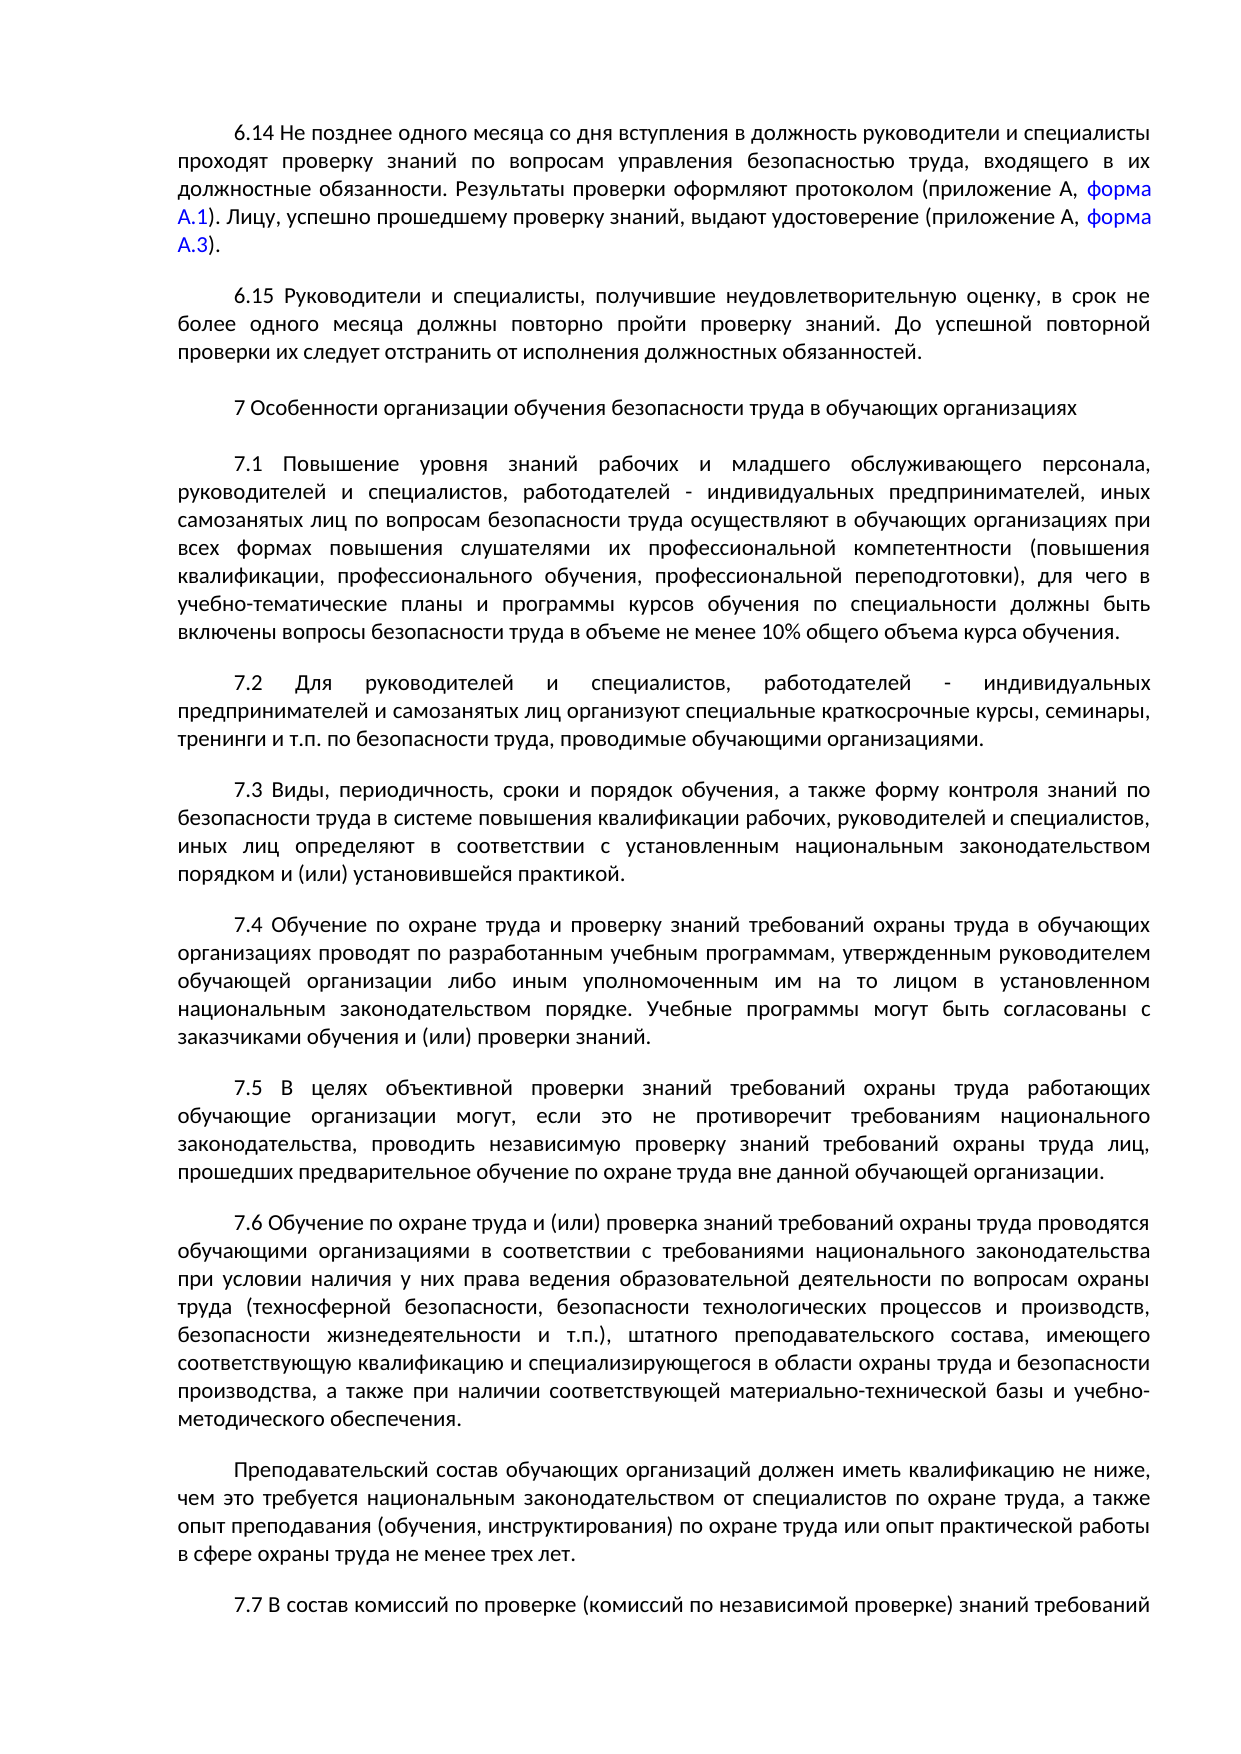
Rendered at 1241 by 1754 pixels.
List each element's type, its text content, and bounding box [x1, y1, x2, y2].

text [177, 1590, 1152, 1618]
text 7.2 Для руководителей и специалистов, работодателей - индивидуальных предпринимателей и самозанятых лиц организуют специальные краткосрочные курсы, семинары, тренинги и т.п. по безопасности труда, проводимые обучающими организациями. [177, 668, 1152, 752]
text 6.14 Не позднее одного месяца со дня вступления в должность руководители и специалисты проходят проверку знаний по вопросам управления безопасностью труда, входящего в их должностные обязанности. Результаты проверки оформляют протоколом (приложение А, форма А.1). Лицу, успешно прошедшему проверку знаний, выдают удостоверение (приложение А, форма А.3). [177, 118, 1152, 258]
text 7.4 Обучение по охране труда и проверку знаний требований охраны труда в обучающих организациях проводят по разработанным учебным программам, утвержденным руководителем обучающей организации либо иным уполномоченным им на то лицом в установленном национальным законодательством порядке. Учебные программы могут быть согласованы с заказчиками обучения и (или) проверки знаний. [177, 910, 1152, 1050]
text 7.1 Повышение уровня знаний рабочих и младшего обслуживающего персонала, руководителей и специалистов, работодателей - индивидуальных предпринимателей, иных самозанятых лиц по вопросам безопасности труда осуществляют в обучающих организациях при всех формах повышения слушателями их профессиональной компетентности (повышения квалификации, профессионального обучения, профессиональной переподготовки), для чего в учебно-тематические планы и программы курсов обучения по специальности должны быть включены вопросы безопасности труда в объеме не менее 10% общего объема курса обучения. [177, 449, 1152, 645]
text Преподавательский состав обучающих организаций должен иметь квалификацию не ниже, чем это требуется национальным законодательством от специалистов по охране труда, а также опыт преподавания (обучения, инструктирования) по охране труда или опыт практической работы в сфере охраны труда не менее трех лет. [177, 1455, 1152, 1567]
text 6.15 Руководители и специалисты, получившие неудовлетворительную оценку, в срок не более одного месяца должны повторно пройти проверку знаний. До успешной повторной проверки их следует отстранить от исполнения должностных обязанностей. [177, 281, 1152, 365]
text 7 Особенности организации обучения безопасности труда в обучающих организациях [177, 393, 1152, 421]
text 7.6 Обучение по охране труда и (или) проверка знаний требований охраны труда проводятся обучающими организациями в соответствии с требованиями национального законодательства при условии наличия у них права ведения образовательной деятельности по вопросам охраны труда (техносферной безопасности, безопасности технологических процессов и производств, безопасности жизнедеятельности и т.п.), штатного преподавательского состава, имеющего соответствующую квалификацию и специализирующегося в области охраны труда и безопасности производства, а также при наличии соответствующей материально-технической базы и учебно-методического обеспечения. [177, 1208, 1152, 1432]
text 7.5 В целях объективной проверки знаний требований охраны труда работающих обучающие организации могут, если это не противоречит требованиям национального законодательства, проводить независимую проверку знаний требований охраны труда лиц, прошедших предварительное обучение по охране труда вне данной обучающей организации. [177, 1073, 1152, 1185]
text 7.3 Виды, периодичность, сроки и порядок обучения, а также форму контроля знаний по безопасности труда в системе повышения квалификации рабочих, руководителей и специалистов, иных лиц определяют в соответствии с установленным национальным законодательством порядком и (или) установившейся практикой. [177, 775, 1152, 887]
